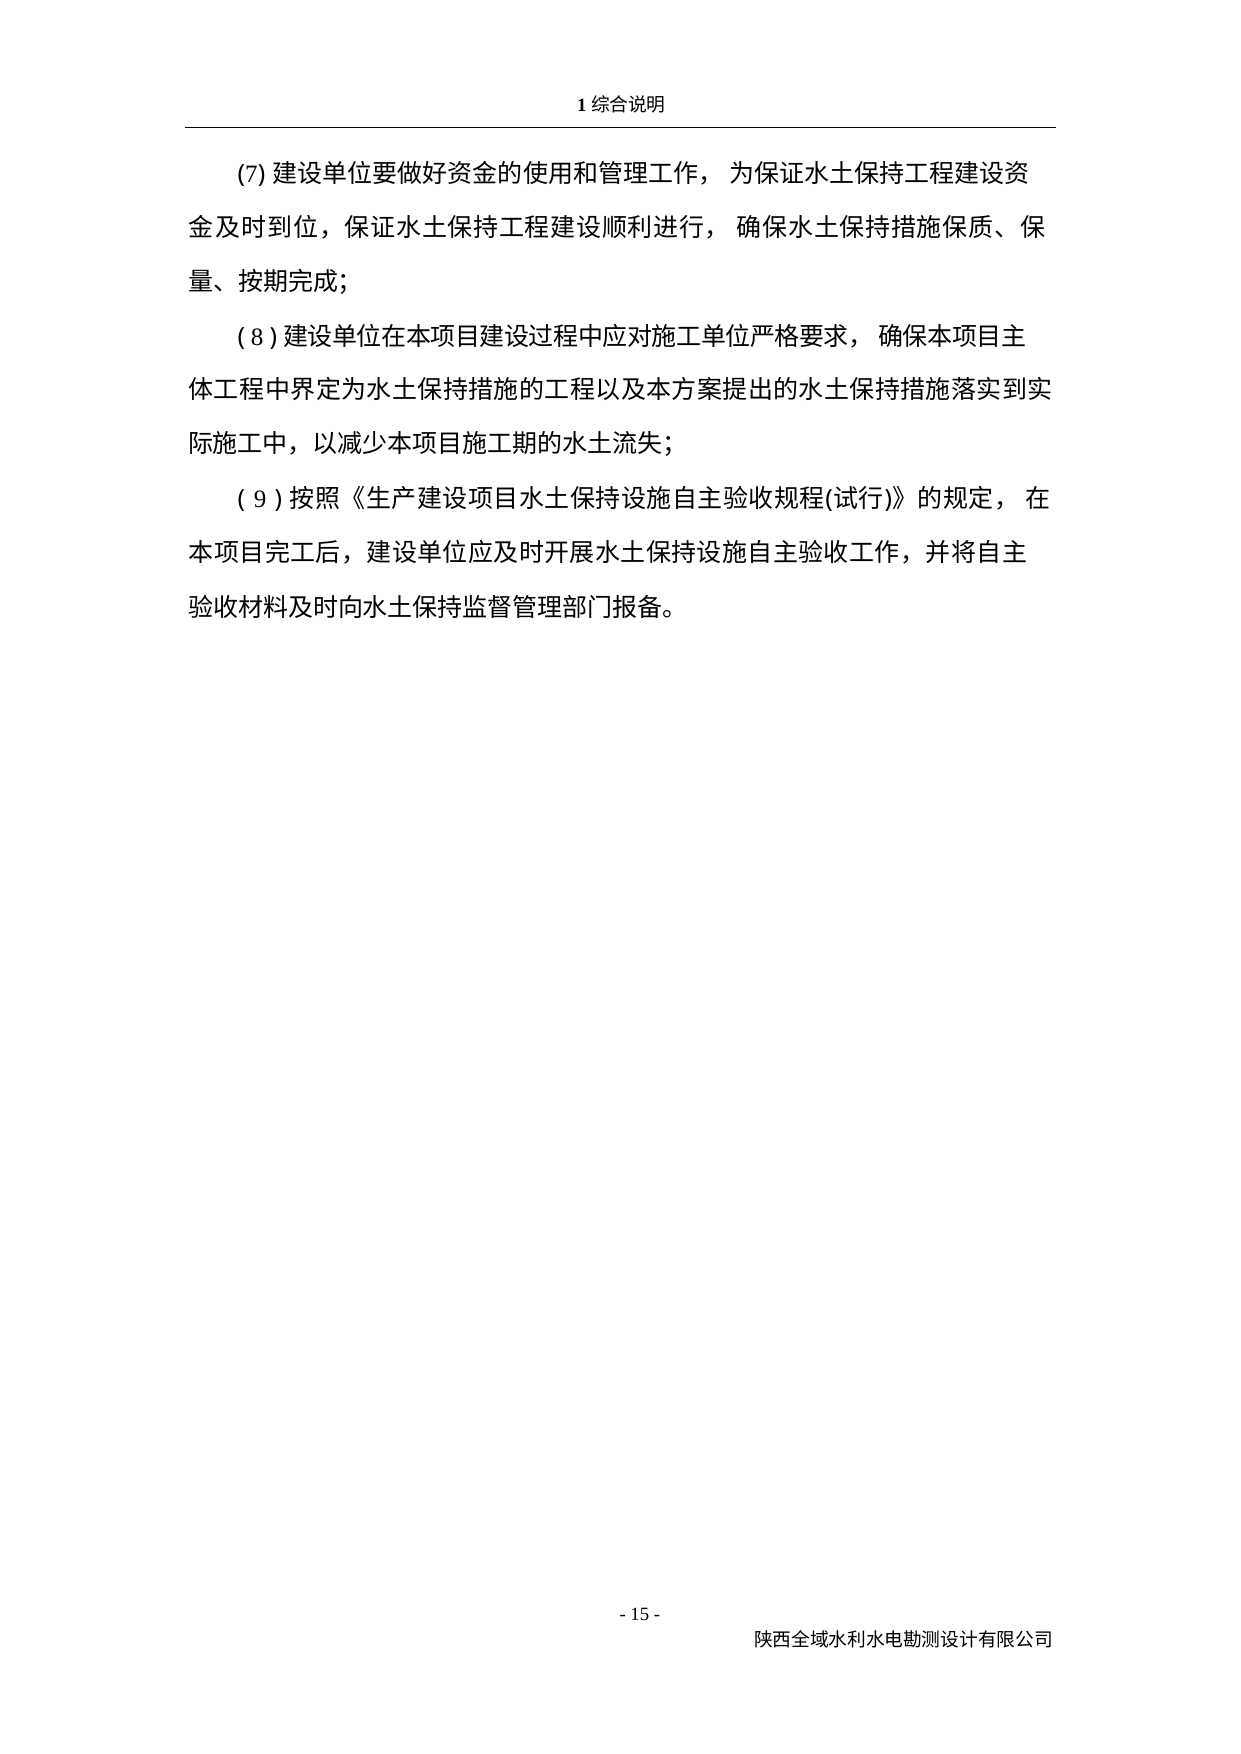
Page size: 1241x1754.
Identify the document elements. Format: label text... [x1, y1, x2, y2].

text (7) 建设单位要做好资金的使用和管理工作， 为保证水土保持工程建设资 金及时到位，保证水土保持工程建设顺利进行， 确保水土保持措施保质、保 量、按期完成； [189, 154, 1053, 298]
text ( 9 ) 按照《生产建设项目水土保持设施自主验收规程(试行)》的规定， 在本项目完工后，建设单位应及时开展水土保持设施自主验收工作，并将自主 验收材料及时向水土保持监督管理部门报备。 [188, 478, 1053, 624]
text ( 8 ) 建设单位在本项目建设过程中应对施工单位严格要求， 确保本项目主 体工程中界定为水土保持措施的工程以及本方案提出的水土保持措施落实到实 际施工中，以减少本项目施工期的水土流失； [188, 316, 1053, 460]
